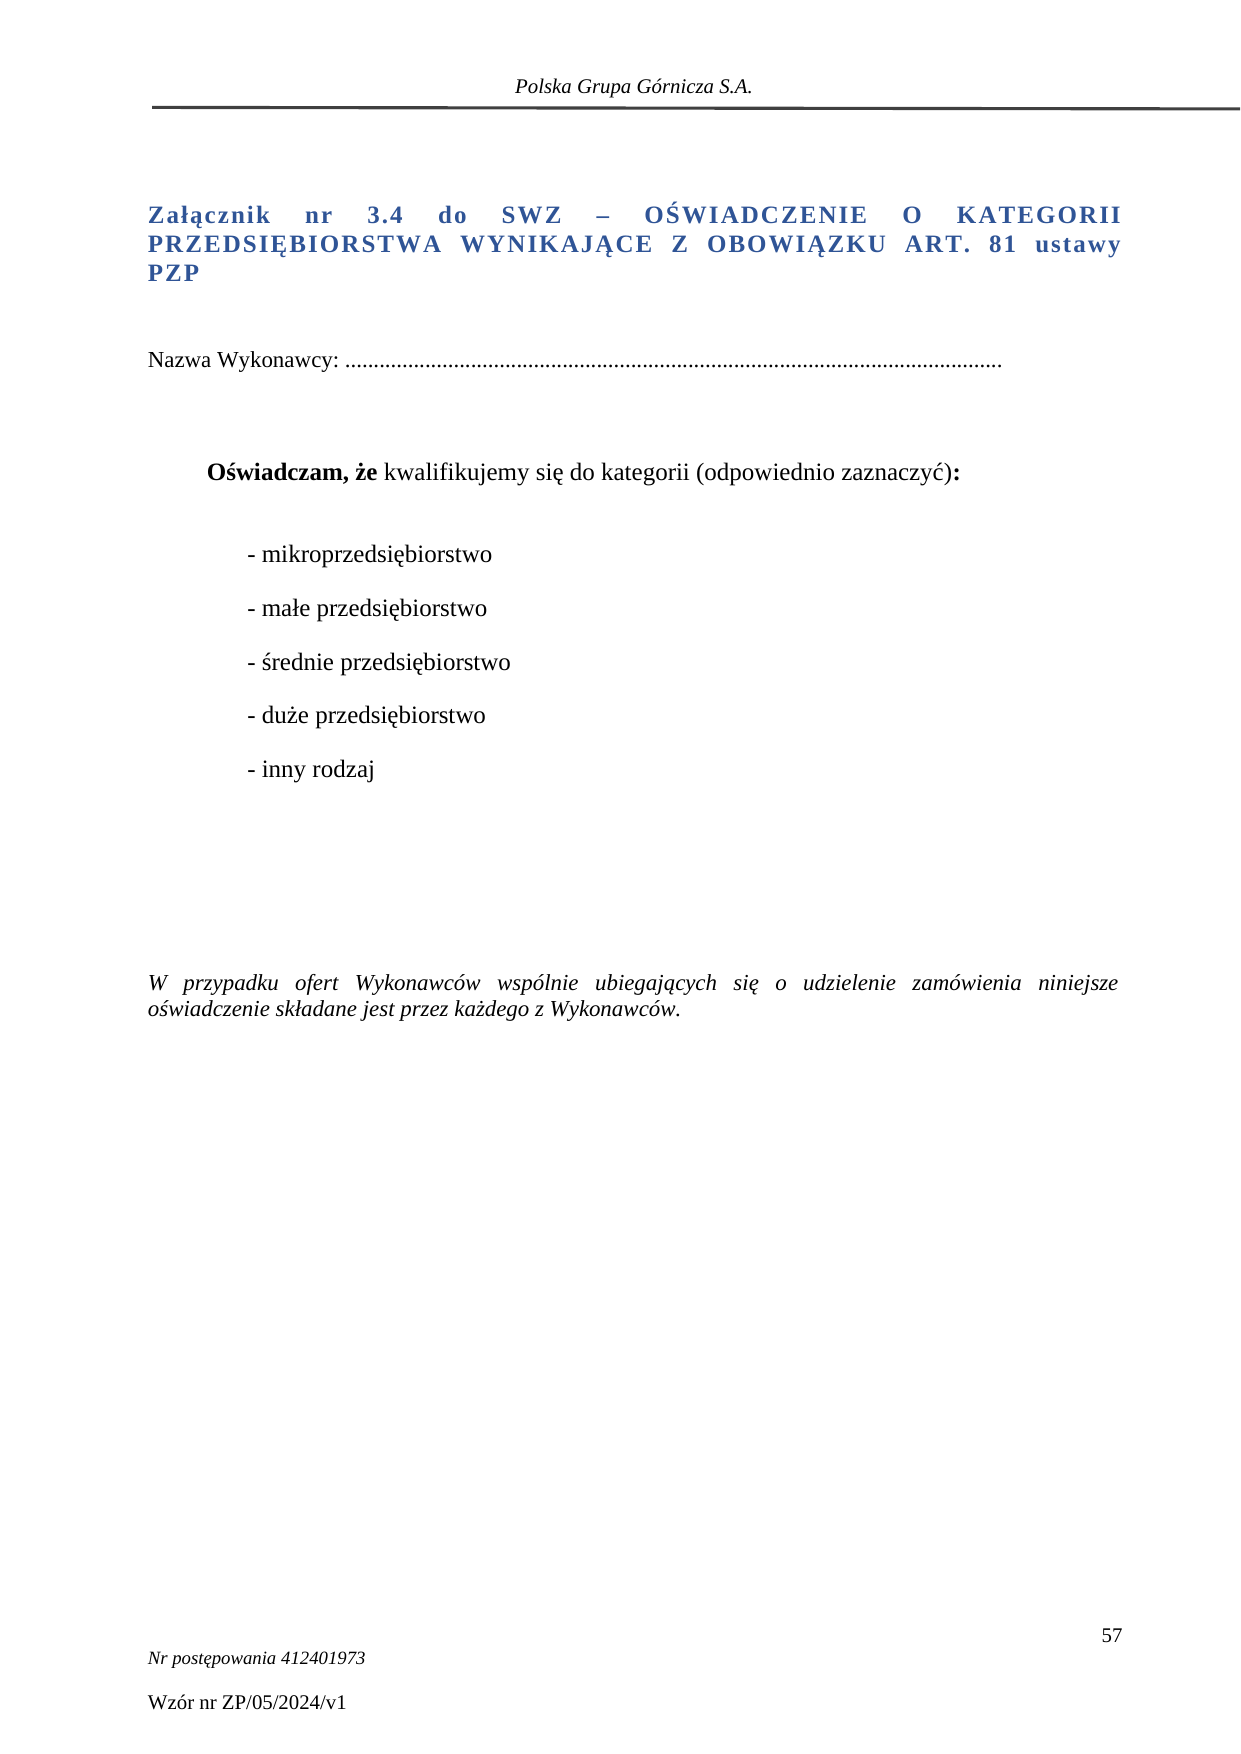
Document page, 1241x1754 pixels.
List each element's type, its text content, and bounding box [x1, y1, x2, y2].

text  - mikroprzedsiębiorstwo [221, 539, 1122, 568]
text W przypadku ofert Wykonawców wspólnie ubiegających się o udzielenie zamówienia niniejsze oświadczenie składane jest przez każdego z Wykonawców. [148, 969, 1122, 1021]
text Nazwa Wykonawcy: ................................................................................................................... [148, 346, 1122, 373]
text  - duże przedsiębiorstwo [221, 700, 1122, 729]
text  - średnie przedsiębiorstwo [221, 647, 1122, 675]
text  - inny rodzaj [221, 754, 1122, 783]
text Oświadczam, że kwalifikujemy się do kategorii (odpowiednio zaznaczyć): [207, 457, 1122, 485]
text Załącznik nr 3.4 do SWZ – OŚWIADCZENIE O KATEGORII PRZEDSIĘBIORSTWA WYNIKAJĄCE Z OBOWIĄZKU ART. 81 ustawy PZP [148, 200, 1122, 287]
text  - małe przedsiębiorstwo [221, 593, 1122, 622]
